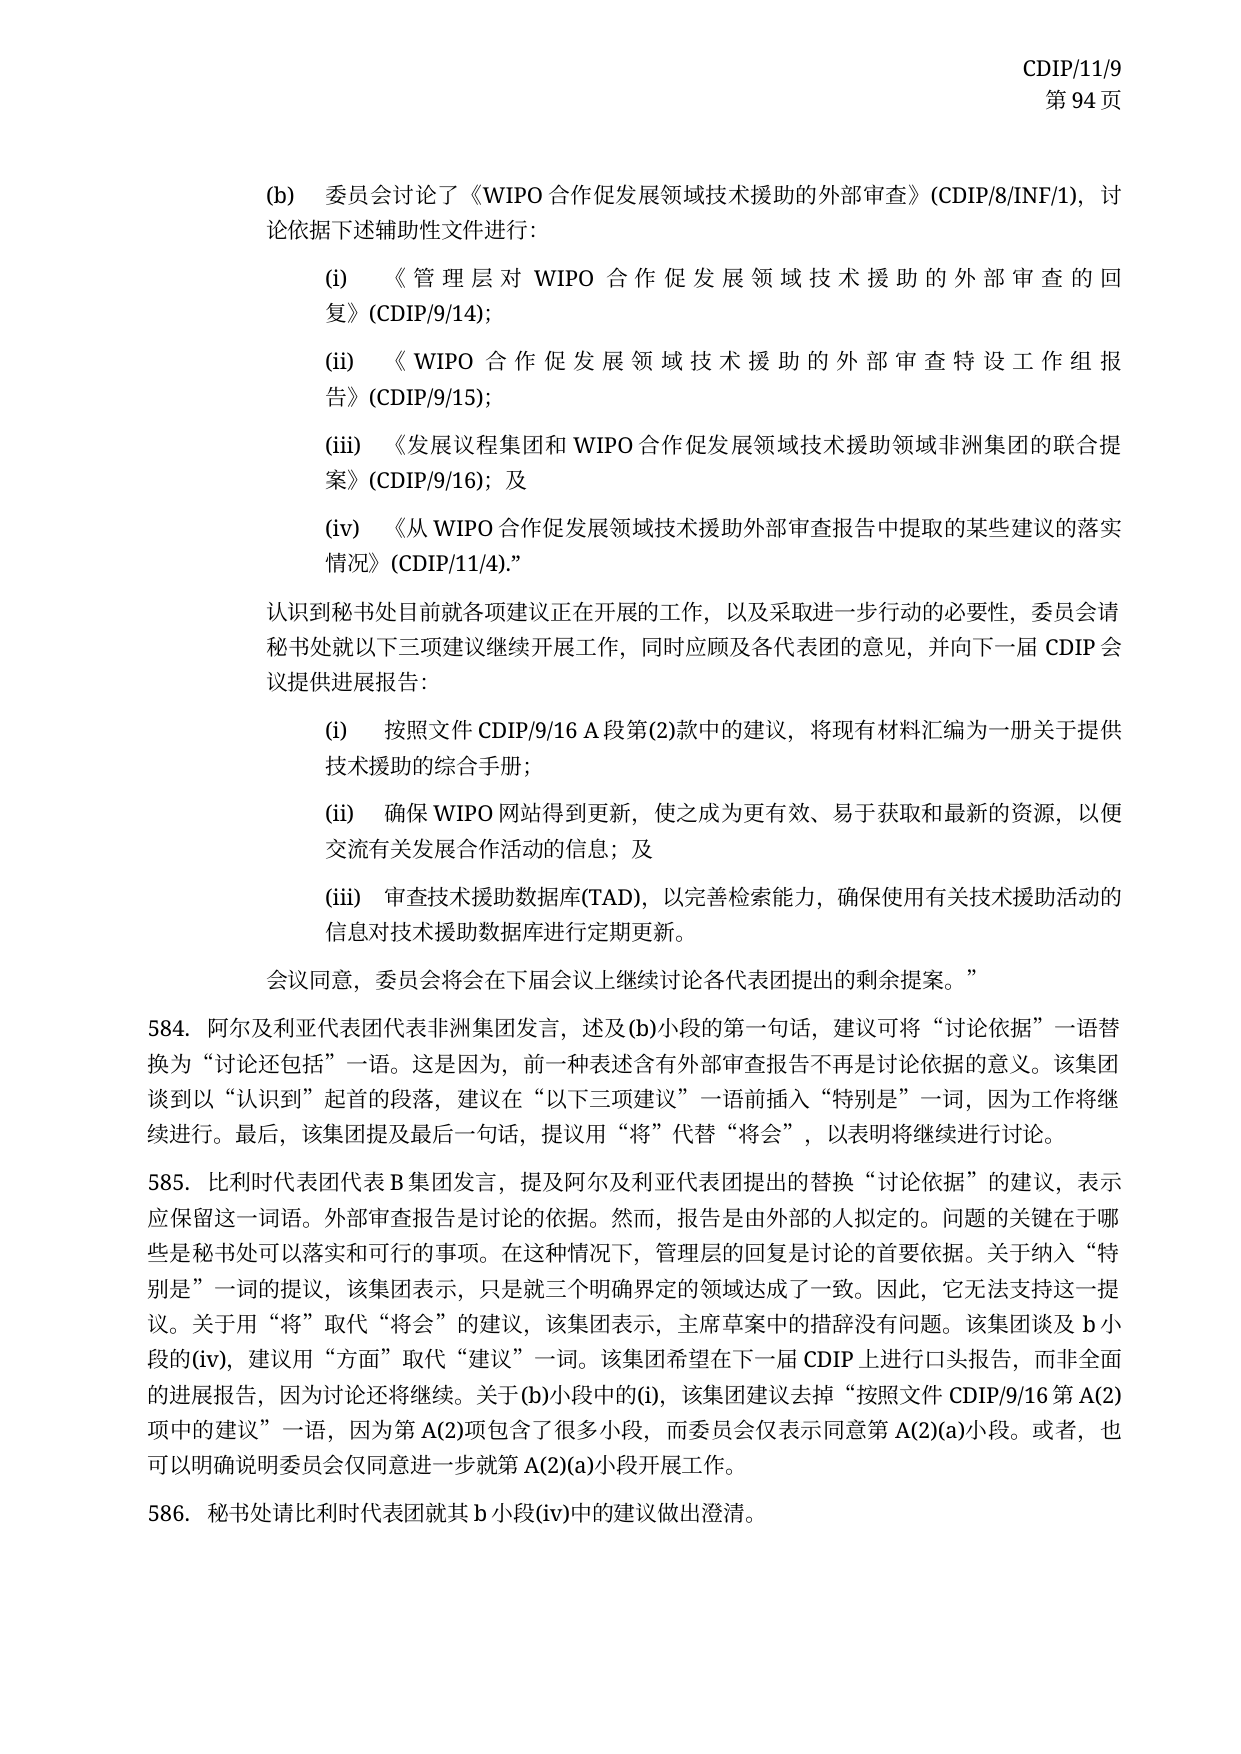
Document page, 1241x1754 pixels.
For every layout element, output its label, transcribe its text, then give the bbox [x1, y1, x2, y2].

list 阿尔及利亚代表团代表非洲集团发言，述及(b)小段的第一句话，建议可将“讨论依据”一语替换为“讨论还包括”一语。这是因为，前一种表述含有外部审查报告不再是讨论依据的意义。该集团谈到以“认识到”起首的段落，建议在“以下三项建议”一语前插入“特别是”一词，因为工作将继续进行。最后，该集团提及最后一句话，提议用“将”代替“将会”，以表明将继续进行讨论。 [148, 1007, 1122, 1149]
text 认识到秘书处目前就各项建议正在开展的工作，以及采取进一步行动的必要性，委员会请秘书处就以下三项建议继续开展工作，同时应顾及各代表团的意见，并向下一届CDIP会议提供进展报告： [266, 591, 1122, 697]
list 比利时代表团代表B集团发言，提及阿尔及利亚代表团提出的替换“讨论依据”的建议，表示应保留这一词语。外部审查报告是讨论的依据。然而，报告是由外部的人拟定的。问题的关键在于哪些是秘书处可以落实和可行的事项。在这种情况下，管理层的回复是讨论的首要依据。关于纳入“特别是”一词的提议，该集团表示，只是就三个明确界定的领域达成了一致。因此，它无法支持这一提议。关于用“将”取代“将会”的建议，该集团表示，主席草案中的措辞没有问题。该集团谈及b小段的(iv)，建议用“方面”取代“建议”一词。该集团希望在下一届CDIP上进行口头报告，而非全面的进展报告，因为讨论还将继续。关于(b)小段中的(i)，该集团建议去掉“按照文件CDIP/9/16第A(2)项中的建议”一语，因为第A(2)项包含了很多小段，而委员会仅表示同意第A(2)(a)小段。或者，也可以明确说明委员会仅同意进一步就第A(2)(a)小段开展工作。 [148, 1162, 1122, 1480]
text (i) 《管理层对WIPO合作促发展领域技术援助的外部审查的回复》(CDIP/9/14)； [325, 257, 1122, 328]
text 会议同意，委员会将会在下届会议上继续讨论各代表团提出的剩余提案。” [266, 959, 1122, 995]
text (iii) 审查技术援助数据库(TAD)，以完善检索能力，确保使用有关技术援助活动的信息对技术援助数据库进行定期更新。 [325, 876, 1122, 947]
text (b) 委员会讨论了《WIPO合作促发展领域技术援助的外部审查》(CDIP/8/INF/1)，讨论依据下述辅助性文件进行： [266, 174, 1122, 245]
list 秘书处请比利时代表团就其b小段(iv)中的建议做出澄清。 [148, 1493, 1122, 1528]
text (iii) 《发展议程集团和WIPO合作促发展领域技术援助领域非洲集团的联合提案》(CDIP/9/16)；及 [325, 424, 1122, 495]
text (ii) 《WIPO合作促发展领域技术援助的外部审查特设工作组报告》(CDIP/9/15)； [325, 341, 1122, 412]
text (iv) 《从WIPO合作促发展领域技术援助外部审查报告中提取的某些建议的落实情况》(CDIP/11/4).” [325, 507, 1122, 578]
text (i) 按照文件CDIP/9/16 A段第(2)款中的建议，将现有材料汇编为一册关于提供技术援助的综合手册； [325, 709, 1122, 780]
text (ii) 确保WIPO网站得到更新，使之成为更有效、易于获取和最新的资源，以便交流有关发展合作活动的信息；及 [325, 793, 1122, 864]
